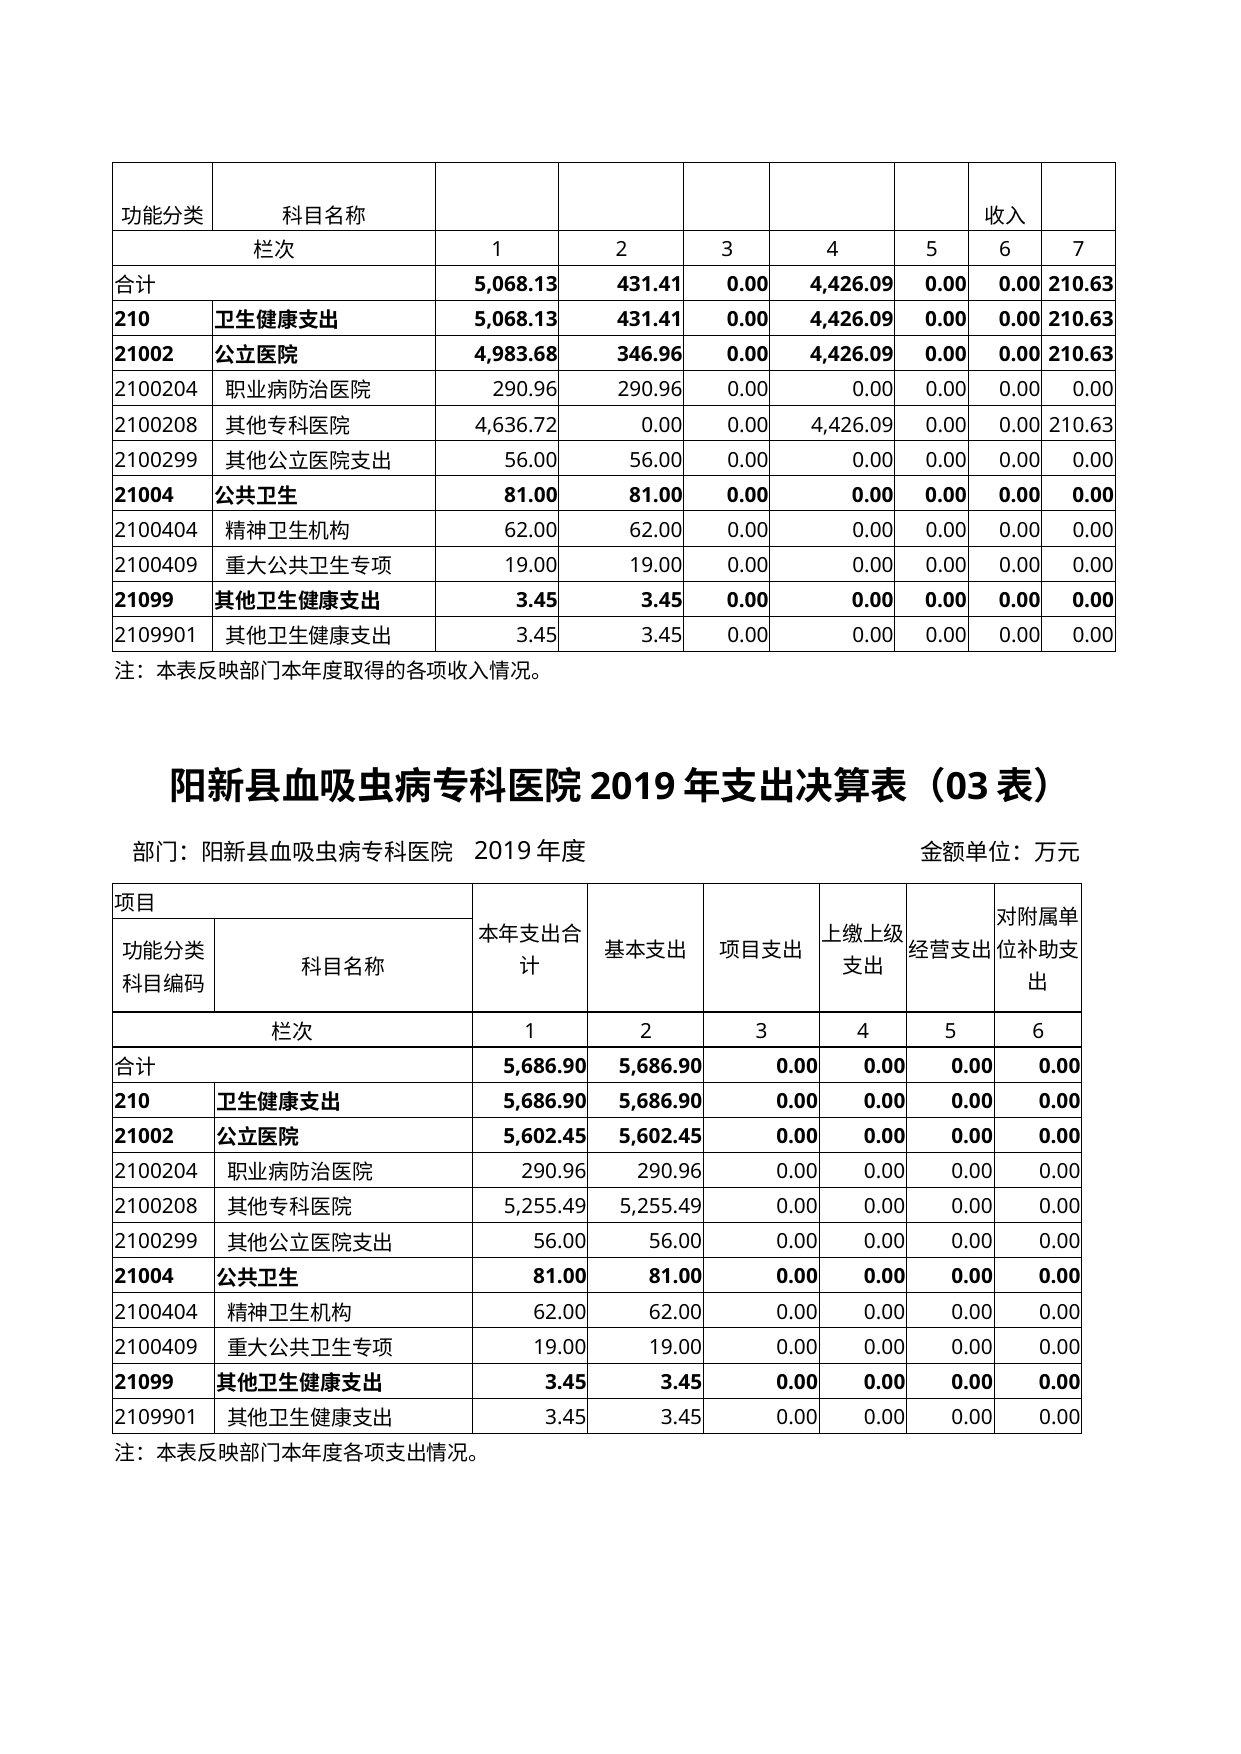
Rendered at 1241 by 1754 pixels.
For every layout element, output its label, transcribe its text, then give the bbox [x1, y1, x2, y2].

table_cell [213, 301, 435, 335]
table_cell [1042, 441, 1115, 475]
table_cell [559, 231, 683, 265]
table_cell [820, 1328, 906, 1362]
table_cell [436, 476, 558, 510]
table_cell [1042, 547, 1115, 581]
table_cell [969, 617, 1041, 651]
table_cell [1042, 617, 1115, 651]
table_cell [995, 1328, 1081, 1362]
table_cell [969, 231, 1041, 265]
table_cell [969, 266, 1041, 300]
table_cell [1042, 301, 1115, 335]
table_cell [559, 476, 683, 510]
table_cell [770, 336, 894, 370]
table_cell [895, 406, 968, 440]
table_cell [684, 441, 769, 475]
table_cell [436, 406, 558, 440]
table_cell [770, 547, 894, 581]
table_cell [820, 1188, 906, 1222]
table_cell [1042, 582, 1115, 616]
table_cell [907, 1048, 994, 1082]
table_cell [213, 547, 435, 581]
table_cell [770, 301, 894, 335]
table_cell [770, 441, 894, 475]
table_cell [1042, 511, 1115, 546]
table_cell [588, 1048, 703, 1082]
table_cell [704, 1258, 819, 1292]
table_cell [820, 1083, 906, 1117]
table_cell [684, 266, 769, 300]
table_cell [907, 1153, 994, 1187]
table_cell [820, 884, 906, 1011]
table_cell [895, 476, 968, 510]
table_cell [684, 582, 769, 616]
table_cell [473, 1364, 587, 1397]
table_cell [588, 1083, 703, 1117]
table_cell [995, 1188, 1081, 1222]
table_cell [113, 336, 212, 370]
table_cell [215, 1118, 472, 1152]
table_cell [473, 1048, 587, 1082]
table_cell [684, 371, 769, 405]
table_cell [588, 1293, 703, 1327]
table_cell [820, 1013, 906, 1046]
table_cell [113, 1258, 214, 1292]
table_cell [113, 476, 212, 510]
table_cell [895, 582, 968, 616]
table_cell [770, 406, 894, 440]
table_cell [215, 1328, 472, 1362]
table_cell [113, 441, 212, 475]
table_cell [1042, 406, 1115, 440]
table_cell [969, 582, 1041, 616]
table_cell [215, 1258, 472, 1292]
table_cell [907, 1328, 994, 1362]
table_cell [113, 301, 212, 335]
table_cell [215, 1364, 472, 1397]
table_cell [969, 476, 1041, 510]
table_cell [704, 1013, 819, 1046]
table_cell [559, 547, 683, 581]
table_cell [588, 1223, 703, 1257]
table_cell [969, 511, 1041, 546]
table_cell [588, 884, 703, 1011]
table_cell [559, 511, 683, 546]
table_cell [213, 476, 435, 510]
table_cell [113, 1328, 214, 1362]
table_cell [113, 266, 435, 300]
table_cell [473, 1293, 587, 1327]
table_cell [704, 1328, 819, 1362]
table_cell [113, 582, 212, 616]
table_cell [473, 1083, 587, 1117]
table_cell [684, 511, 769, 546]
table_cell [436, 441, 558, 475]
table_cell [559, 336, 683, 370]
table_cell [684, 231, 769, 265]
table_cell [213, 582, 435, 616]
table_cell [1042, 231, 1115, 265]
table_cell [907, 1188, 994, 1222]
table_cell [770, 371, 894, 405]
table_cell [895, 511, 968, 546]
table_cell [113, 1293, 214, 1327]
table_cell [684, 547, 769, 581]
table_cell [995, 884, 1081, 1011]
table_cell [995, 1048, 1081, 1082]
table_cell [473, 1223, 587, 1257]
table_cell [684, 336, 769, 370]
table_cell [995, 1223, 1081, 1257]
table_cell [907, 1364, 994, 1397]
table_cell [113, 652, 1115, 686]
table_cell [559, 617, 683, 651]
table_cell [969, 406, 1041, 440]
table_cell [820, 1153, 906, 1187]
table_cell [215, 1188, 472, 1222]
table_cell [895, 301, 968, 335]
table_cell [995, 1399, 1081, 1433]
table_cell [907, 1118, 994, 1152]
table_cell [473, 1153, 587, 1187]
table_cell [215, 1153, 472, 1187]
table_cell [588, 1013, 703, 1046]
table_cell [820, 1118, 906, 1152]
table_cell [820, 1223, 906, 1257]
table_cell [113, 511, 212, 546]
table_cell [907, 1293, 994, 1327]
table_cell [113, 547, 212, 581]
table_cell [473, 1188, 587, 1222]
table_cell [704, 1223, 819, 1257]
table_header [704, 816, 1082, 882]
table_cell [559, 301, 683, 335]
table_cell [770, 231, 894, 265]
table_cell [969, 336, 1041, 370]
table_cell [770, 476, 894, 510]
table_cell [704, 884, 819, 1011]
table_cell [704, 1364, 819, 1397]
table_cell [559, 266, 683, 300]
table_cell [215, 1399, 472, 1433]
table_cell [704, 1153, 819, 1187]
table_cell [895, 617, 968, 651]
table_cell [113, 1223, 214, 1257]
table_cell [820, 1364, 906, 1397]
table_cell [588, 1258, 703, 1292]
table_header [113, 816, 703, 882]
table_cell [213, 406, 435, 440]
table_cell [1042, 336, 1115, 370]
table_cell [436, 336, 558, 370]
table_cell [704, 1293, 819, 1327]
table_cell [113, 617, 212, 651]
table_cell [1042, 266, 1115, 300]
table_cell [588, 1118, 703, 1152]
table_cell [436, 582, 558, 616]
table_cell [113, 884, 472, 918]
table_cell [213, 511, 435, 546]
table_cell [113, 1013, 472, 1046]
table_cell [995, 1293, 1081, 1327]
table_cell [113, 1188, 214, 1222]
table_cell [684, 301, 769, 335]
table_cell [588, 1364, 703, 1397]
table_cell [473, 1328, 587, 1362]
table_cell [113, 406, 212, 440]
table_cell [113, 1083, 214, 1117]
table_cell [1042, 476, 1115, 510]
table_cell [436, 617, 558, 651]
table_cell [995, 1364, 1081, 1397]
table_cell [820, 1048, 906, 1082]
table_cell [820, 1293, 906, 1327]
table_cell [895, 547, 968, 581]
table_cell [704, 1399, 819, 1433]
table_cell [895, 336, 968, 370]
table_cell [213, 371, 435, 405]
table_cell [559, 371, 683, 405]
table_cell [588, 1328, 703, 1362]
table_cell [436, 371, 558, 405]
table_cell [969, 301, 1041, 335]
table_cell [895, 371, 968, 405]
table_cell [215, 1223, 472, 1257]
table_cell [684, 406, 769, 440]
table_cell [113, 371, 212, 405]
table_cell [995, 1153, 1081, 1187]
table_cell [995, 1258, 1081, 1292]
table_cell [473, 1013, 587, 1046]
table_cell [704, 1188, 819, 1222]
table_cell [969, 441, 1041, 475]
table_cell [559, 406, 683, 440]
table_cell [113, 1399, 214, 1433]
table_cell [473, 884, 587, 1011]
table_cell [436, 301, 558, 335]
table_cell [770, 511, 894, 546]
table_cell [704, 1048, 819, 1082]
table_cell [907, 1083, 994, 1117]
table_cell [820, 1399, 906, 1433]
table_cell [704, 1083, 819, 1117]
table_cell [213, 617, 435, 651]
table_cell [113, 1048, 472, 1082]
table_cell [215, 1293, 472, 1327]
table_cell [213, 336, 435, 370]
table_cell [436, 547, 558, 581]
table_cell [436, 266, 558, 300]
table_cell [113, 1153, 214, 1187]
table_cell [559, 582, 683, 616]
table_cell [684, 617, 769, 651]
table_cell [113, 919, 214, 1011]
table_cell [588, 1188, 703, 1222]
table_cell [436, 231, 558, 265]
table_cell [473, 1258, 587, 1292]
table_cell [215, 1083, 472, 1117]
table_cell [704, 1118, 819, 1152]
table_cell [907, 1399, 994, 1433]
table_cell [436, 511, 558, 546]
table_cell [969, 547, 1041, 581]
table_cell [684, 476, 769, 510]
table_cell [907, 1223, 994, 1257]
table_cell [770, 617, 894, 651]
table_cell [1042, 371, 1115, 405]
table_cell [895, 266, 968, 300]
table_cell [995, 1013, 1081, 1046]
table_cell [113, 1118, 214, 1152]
text 阳新县血吸虫病专科医院2019年支出决算表（03表） [112, 751, 1128, 816]
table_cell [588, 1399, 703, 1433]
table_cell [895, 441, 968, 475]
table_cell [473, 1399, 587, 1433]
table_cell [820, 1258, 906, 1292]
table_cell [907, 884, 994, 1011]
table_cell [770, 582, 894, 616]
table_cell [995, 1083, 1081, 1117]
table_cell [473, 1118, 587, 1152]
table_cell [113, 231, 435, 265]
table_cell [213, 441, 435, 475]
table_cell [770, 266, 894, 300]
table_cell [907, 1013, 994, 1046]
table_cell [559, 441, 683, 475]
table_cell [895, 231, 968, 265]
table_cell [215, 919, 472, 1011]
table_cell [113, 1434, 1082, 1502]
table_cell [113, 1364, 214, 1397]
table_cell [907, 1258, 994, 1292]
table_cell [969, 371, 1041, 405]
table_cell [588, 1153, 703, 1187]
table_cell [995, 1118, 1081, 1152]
